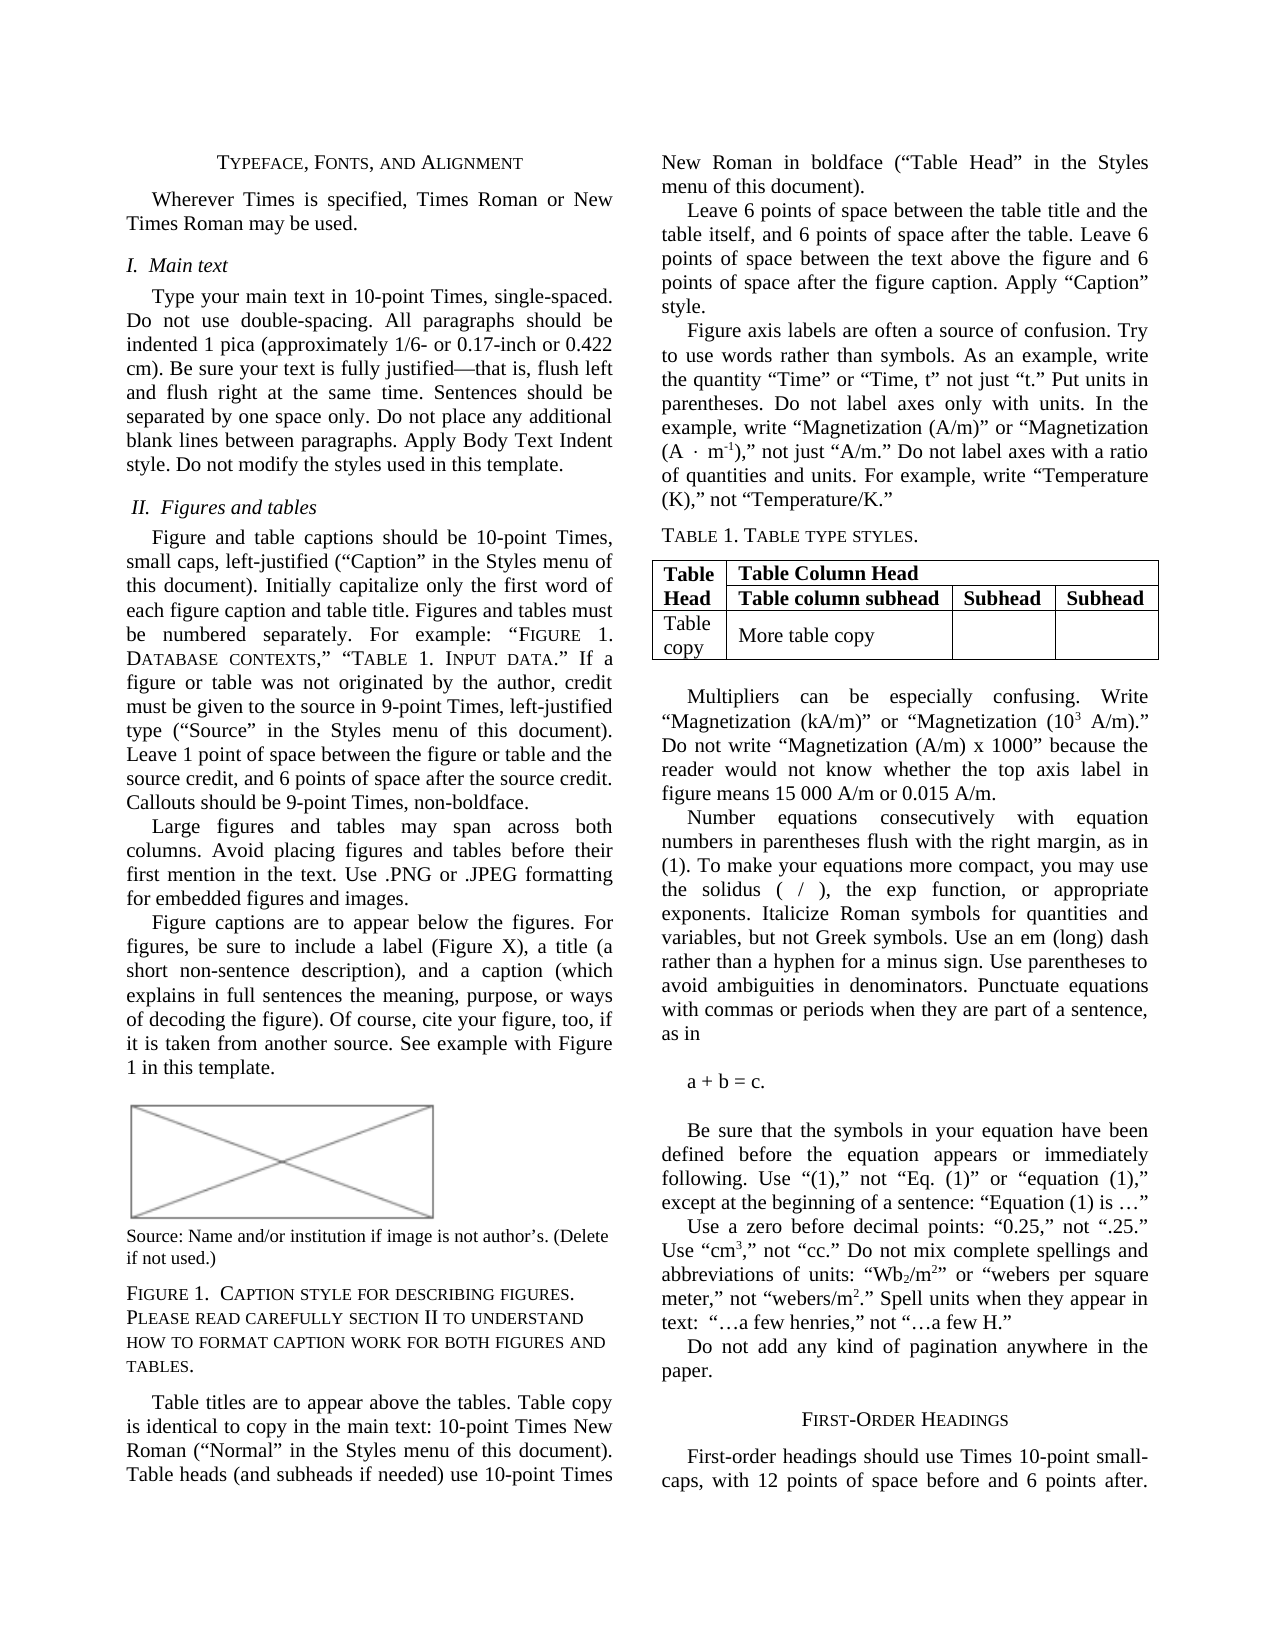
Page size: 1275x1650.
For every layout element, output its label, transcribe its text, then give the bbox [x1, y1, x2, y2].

table_header Table Head [653, 561, 726, 610]
text Table 1. Table type styles. [661, 523, 1149, 547]
text Wherever Times is specified, Times Roman or New Times Roman may be used. [126, 187, 613, 235]
table_cell Subhead [953, 586, 1055, 610]
text Figure 1. Caption style for describing figures. Please read carefully section II to understand how to format caption work for both figures and tables. [126, 1281, 613, 1377]
subtitle First-Order Headings [661, 1407, 1149, 1431]
text Figure axis labels are often a source of confusion. Try to use words rather than symbols. As an example, write the quantity “Time” or “Time, t” not just “t.” Put units in parentheses. Do not label axes only with units. In the example, write “Magnetization (A/m)” or “Magnetization (A ⋅ m-1),” not just “A/m.” Do not label axes with a ratio of quantities and units. For example, write “Temperature (K),” not “Temperature/K.” [661, 318, 1149, 511]
text Do not add any kind of pagination anywhere in the paper. [661, 1334, 1149, 1382]
text Figure and table captions should be 10-point Times, small caps, left-justified (“Caption” in the Styles menu of this document). Initially capitalize only the first word of each figure caption and table title. Figures and tables must be numbered separately. For example: “Figure 1. Database contexts,” “Table 1. Input data.” If a figure or table was not originated by the author, credit must be given to the source in 9-point Times, left-justified type (“Source” in the Styles menu of this document). Leave 1 point of space between the figure or table and the source credit, and 6 points of space after the source credit. Callouts should be 9-point Times, non-boldface. [126, 525, 613, 814]
subtitle II. Figures and tables [126, 495, 613, 519]
text Figure captions are to appear below the figures. For figures, be sure to include a label (Figure X), a title (a short non-sentence description), and a caption (which explains in full sentences the meaning, purpose, or ways of decoding the figure). Of course, cite your figure, too, if it is taken from another source. See example with Figure 1 in this template. [126, 910, 613, 1079]
text Be sure that the symbols in your equation have been defined before the equation appears or immediately following. Use “(1),” not “Eq. (1)” or “equation (1),” except at the beginning of a sentence: “Equation (1) is …” [661, 1118, 1149, 1214]
text Table titles are to appear above the tables. Table copy is identical to copy in the main text: 10-point Times New Roman (“Normal” in the Styles menu of this document). Table heads (and subheads if needed) use 10-point Times New Roman in boldface (“Table Head” in the Styles menu of this document). [661, 150, 1149, 198]
text Leave 6 points of space between the table title and the table itself, and 6 points of space after the table. Leave 6 points of space between the text above the figure and 6 points of space after the figure caption. Apply “Caption” style. [661, 198, 1149, 318]
text a + b = c. [661, 1069, 1149, 1093]
text Number equations consecutively with equation numbers in parentheses flush with the right margin, as in (1). To make your equations more compact, you may use the solidus ( / ), the exp function, or appropriate exponents. Italicize Roman symbols for quantities and variables, but not Greek symbols. Use an em (long) dash rather than a hyphen for a minus sign. Use parentheses to avoid ambiguities in denominators. Punctuate equations with commas or periods when they are part of a sentence, as in [661, 805, 1149, 1045]
text Large figures and tables may span across both columns. Avoid placing figures and tables before their first mention in the text. Use .PNG or .JPEG formatting for embedded figures and images. [126, 814, 613, 910]
subtitle Typeface, Fonts, and Alignment [126, 150, 613, 174]
table_cell [953, 611, 1055, 659]
subtitle I. Main text [126, 253, 613, 277]
text Table titles are to appear above the tables. Table copy is identical to copy in the main text: 10-point Times New Roman (“Normal” in the Styles menu of this document). Table heads (and subheads if needed) use 10-point Times New Roman in boldface (“Table Head” in the Styles menu of this document). [126, 1389, 613, 1486]
table_cell Table copy [653, 611, 726, 659]
text Type your main text in 10-point Times, single-spaced. Do not use double-spacing. All paragraphs should be indented 1 pica (approximately 1/6- or 0.17-inch or 0.422 cm). Be sure your text is fully justified—that is, flush left and flush right at the same time. Sentences should be separated by one space only. Do not place any additional blank lines between paragraphs. Apply Body Text Indent style. Do not modify the styles used in this template. [126, 284, 613, 476]
text Use a zero before decimal points: “0.25,” not “.25.” Use “cm3,” not “cc.” Do not mix complete spellings and abbreviations of units: “Wb2/m2” or “webers per square meter,” not “webers/m2.” Spell units when they appear in text: “…a few henries,” not “…a few H.” [661, 1214, 1149, 1334]
table_cell Subhead [1056, 586, 1158, 610]
table_cell Table column subhead [727, 586, 952, 610]
picture [126, 1102, 442, 1224]
table_cell [1056, 611, 1158, 659]
table_cell More table copy [727, 611, 952, 659]
text Multipliers can be especially confusing. Write “Magnetization (kA/m)” or “Magnetization (103 A/m).” Do not write “Magnetization (A/m) x 1000” because the reader would not know whether the top axis label in figure means 15 000 A/m or 0.015 A/m. [661, 684, 1149, 805]
table_header Table Column Head [727, 561, 1158, 585]
text Source: Name and/or institution if image is not author’s. (Delete if not used.) [126, 1225, 613, 1268]
